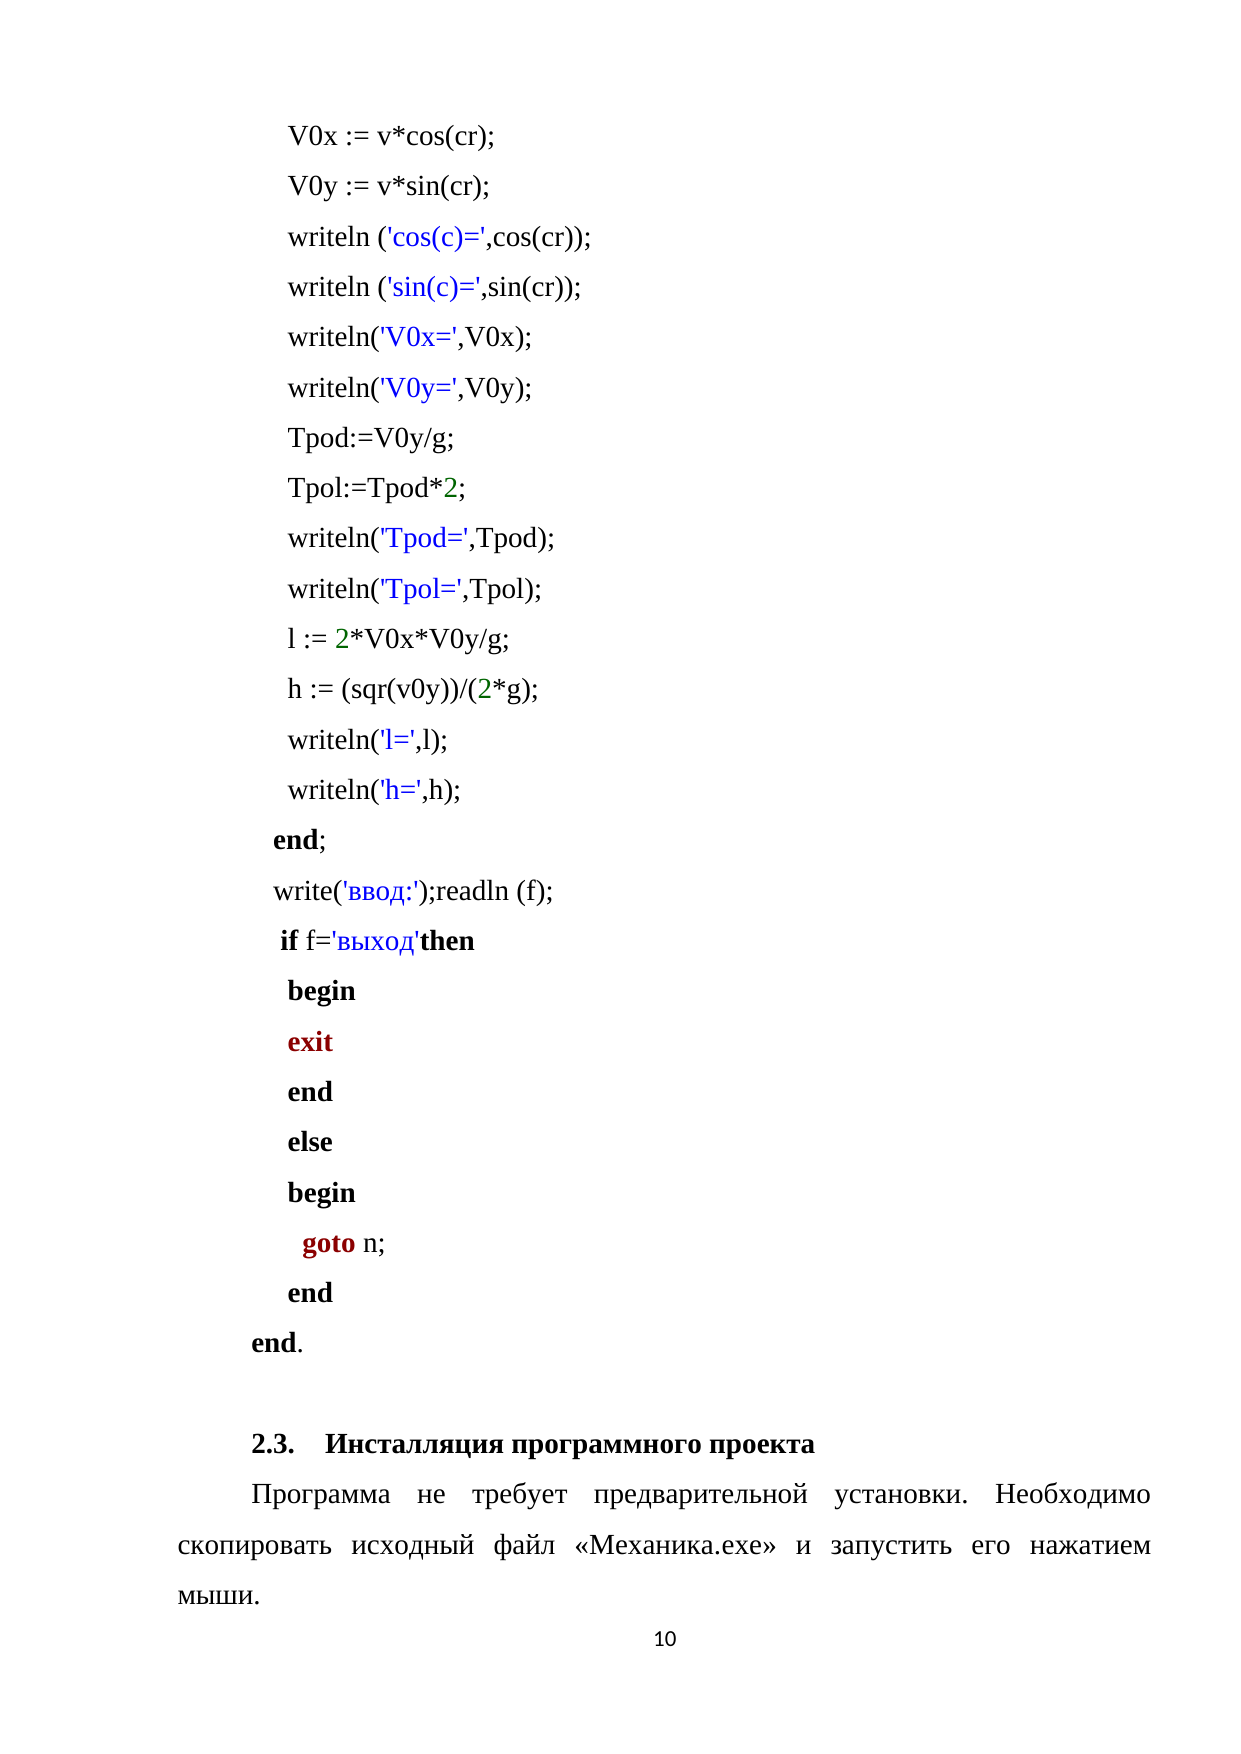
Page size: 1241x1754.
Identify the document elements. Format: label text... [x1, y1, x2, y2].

text writeln('Tpod=',Tpod); [177, 521, 1152, 554]
text Tpod:=V0y/g; [177, 420, 1152, 453]
text writeln ('sin(c)=',sin(cr)); [177, 269, 1152, 303]
text end. [177, 1326, 1152, 1359]
text writeln ('cos(c)=',cos(cr)); [177, 219, 1152, 252]
text writeln('Tpol=',Tpol); [177, 571, 1152, 604]
text end [177, 1074, 1152, 1108]
text begin [177, 1175, 1152, 1208]
text Программа не требует предварительной установки. Необходимо скопировать исходный файл «Механика.exe» и запустить его нажатием мыши. [177, 1477, 1152, 1611]
text writeln('V0y=',V0y); [177, 370, 1152, 403]
text end [177, 1275, 1152, 1309]
text end; [177, 822, 1152, 856]
text writeln('l=',l); [177, 722, 1152, 755]
text if f='выход'then [177, 923, 1152, 957]
text writeln('V0x=',V0x); [177, 319, 1152, 353]
text else [177, 1124, 1152, 1158]
text writeln('h=',h); [177, 772, 1152, 806]
text goto n; [177, 1225, 1152, 1258]
text Tpol:=Tpod*2; [177, 470, 1152, 504]
list Инсталляция программного проекта [177, 1426, 1152, 1460]
text exit [177, 1024, 1152, 1057]
text l := 2*V0x*V0y/g; [177, 621, 1152, 655]
text write('ввод:');readln (f); [177, 873, 1152, 906]
text begin [177, 973, 1152, 1007]
text h := (sqr(v0y))/(2*g); [177, 672, 1152, 705]
text V0y := v*sin(cr); [177, 168, 1152, 202]
text V0x := v*cos(cr); [177, 118, 1152, 152]
